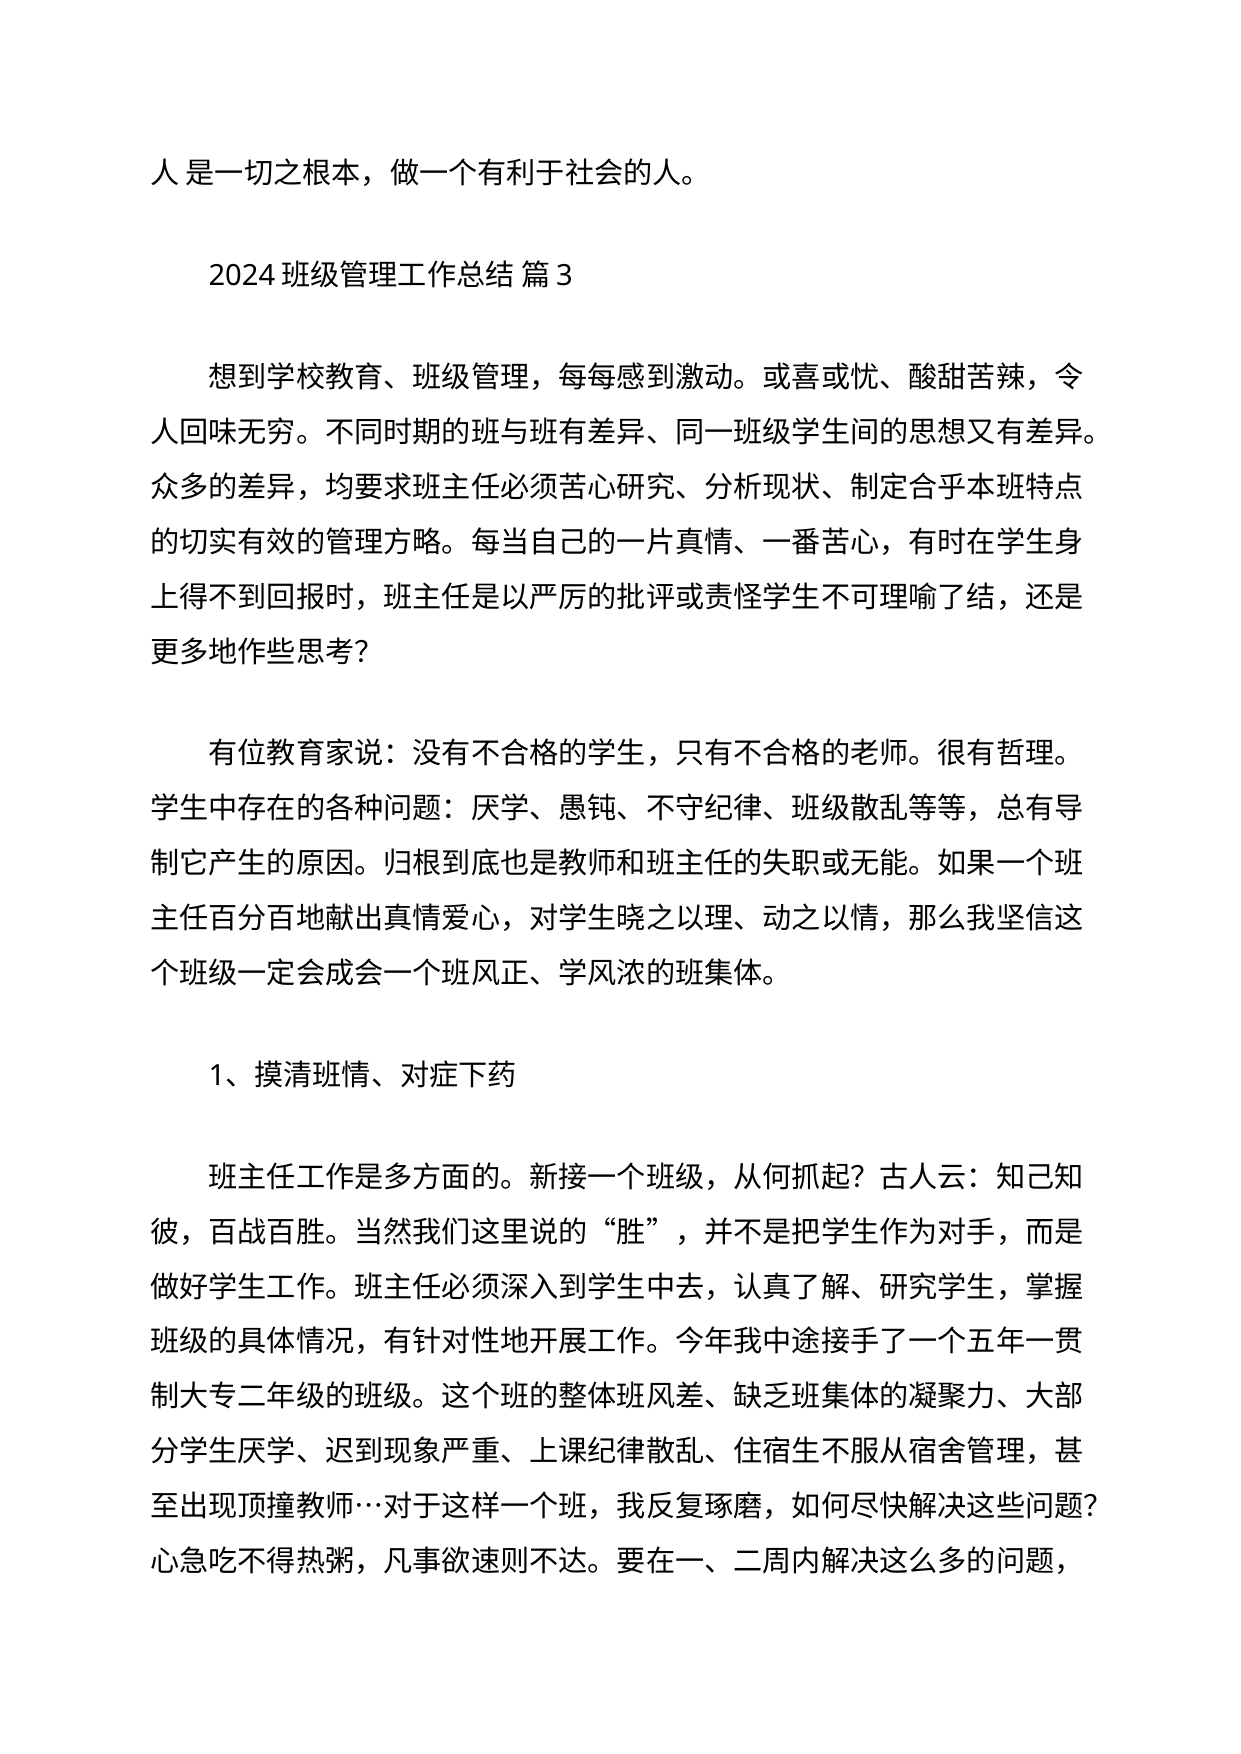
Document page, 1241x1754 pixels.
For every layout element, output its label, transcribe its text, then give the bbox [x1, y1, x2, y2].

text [150, 1153, 1090, 1580]
text 2024班级管理工作总结 篇3 [150, 252, 1090, 294]
text 想到学校教育、班级管理，每每感到激动。或喜或忧、酸甜苦辣，令人回味无穷。不同时期的班与班有差异、同一班级学生间的思想又有差异。众多的差异，均要求班主任必须苦心研究、分析现状、制定合乎本班特点的切实有效的管理方略。每当自己的一片真情、一番苦心，有时在学生身上得不到回报时，班主任是以严厉的批评或责怪学生不可理喻了结，还是更多地作些思考？ [150, 354, 1090, 671]
text 有位教育家说：没有不合格的学生，只有不合格的老师。很有哲理。学生中存在的各种问题：厌学、愚钝、不守纪律、班级散乱等等，总有导制它产生的原因。归根到底也是教师和班主任的失职或无能。如果一个班主任百分百地献出真情爱心，对学生晓之以理、动之以情，那么我坚信这个班级一定会成会一个班风正、学风浓的班集体。 [150, 730, 1090, 992]
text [150, 150, 1090, 192]
text 1、摸清班情、对症下药 [150, 1051, 1090, 1094]
